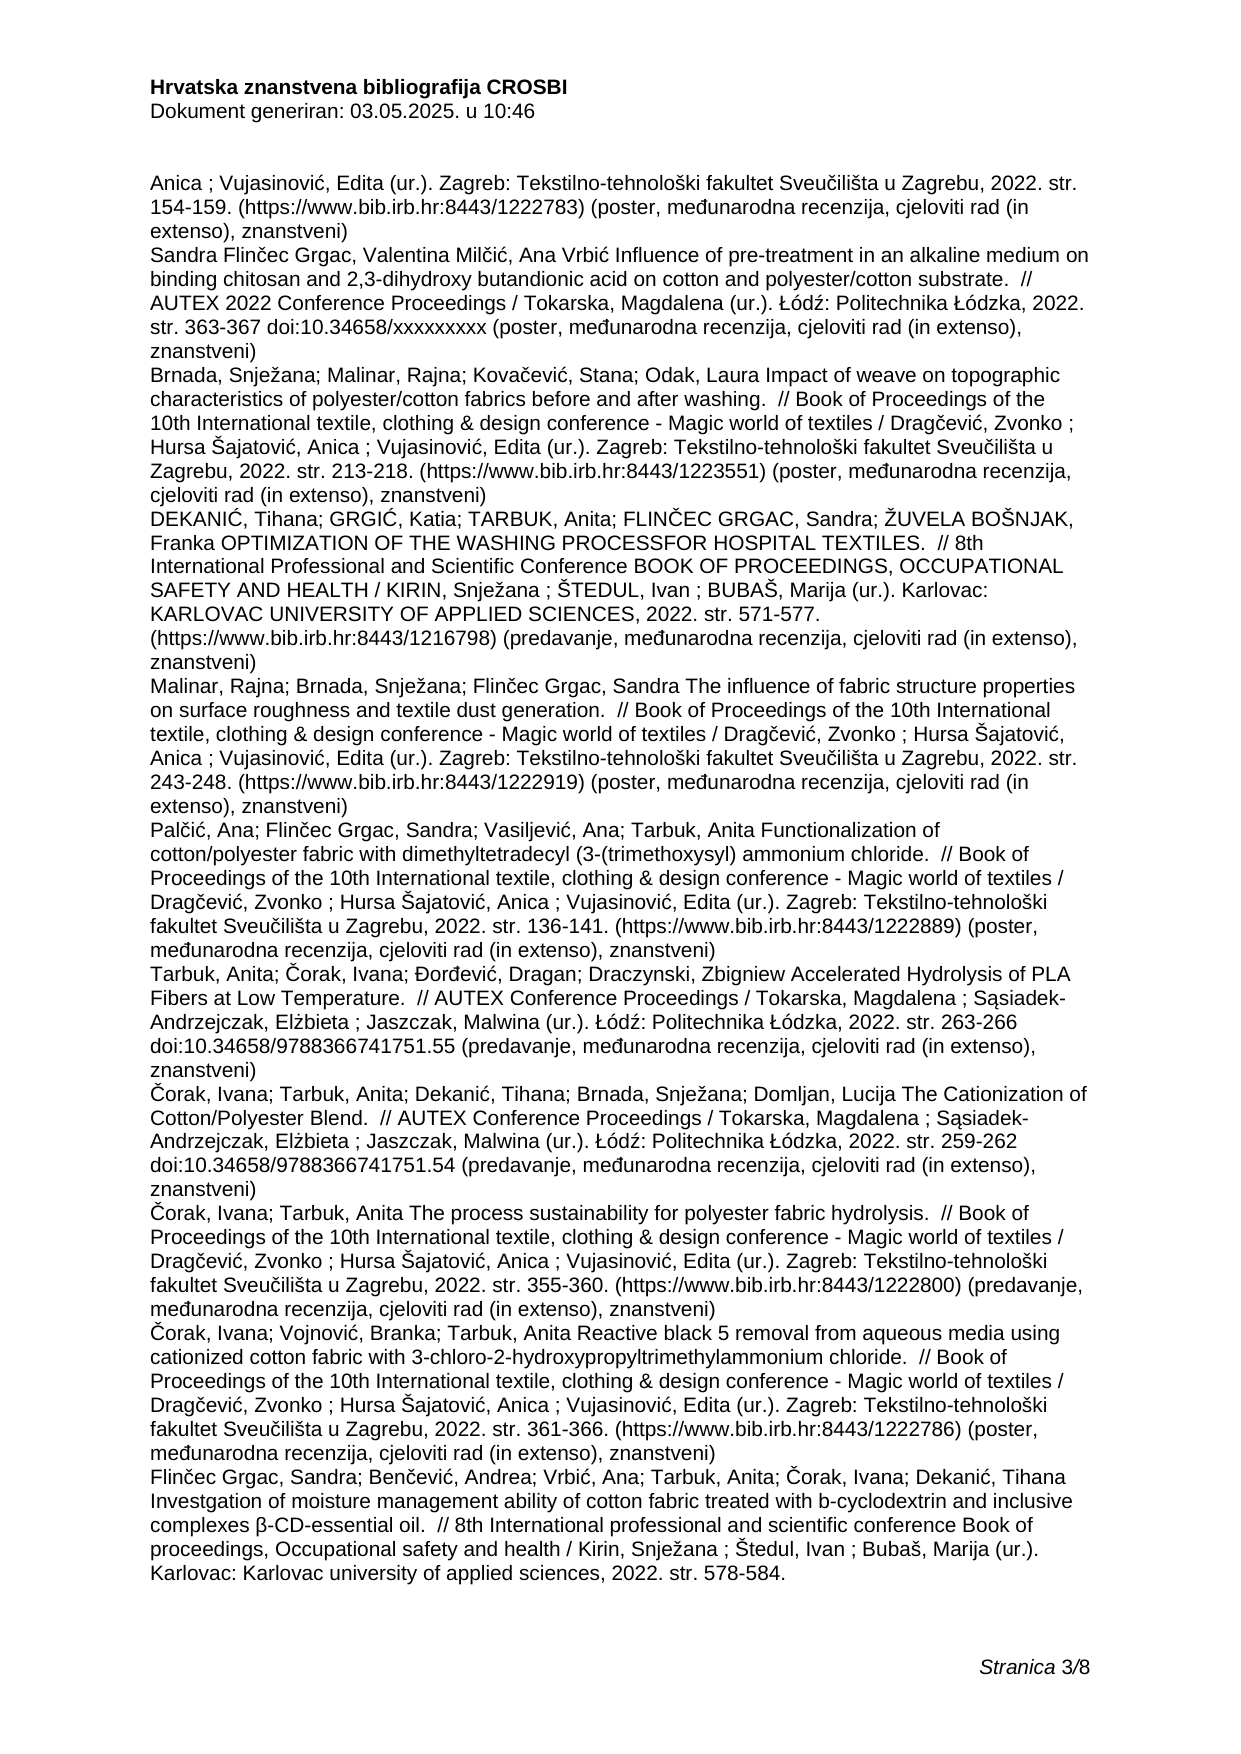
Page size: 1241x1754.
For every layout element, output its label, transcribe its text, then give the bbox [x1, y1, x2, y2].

text Sandra Flinčec Grgac, Valentina Milčić, Ana Vrbić [150, 243, 1090, 363]
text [150, 171, 1090, 243]
text Brnada, Snježana; Malinar, Rajna; Kovačević, Stana; Odak, Laura [150, 363, 1090, 506]
text Palčić, Ana; Flinčec Grgac, Sandra; Vasiljević, Ana; Tarbuk, Anita [150, 818, 1090, 962]
text Čorak, Ivana; Vojnović, Branka; Tarbuk, Anita [150, 1321, 1090, 1465]
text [150, 1465, 1090, 1584]
text Čorak, Ivana; Tarbuk, Anita [150, 1201, 1090, 1321]
text DEKANIĆ, Tihana; GRGIĆ, Katia; TARBUK, Anita; FLINČEC GRGAC, Sandra; ŽUVELA BOŠNJAK, Franka [150, 506, 1090, 674]
text Malinar, Rajna; Brnada, Snježana; Flinčec Grgac, Sandra [150, 674, 1090, 818]
text Tarbuk, Anita; Čorak, Ivana; Đorđević, Dragan; Draczynski, Zbigniew [150, 962, 1090, 1081]
text Čorak, Ivana; Tarbuk, Anita; Dekanić, Tihana; Brnada, Snježana; Domljan, Lucija [150, 1081, 1090, 1201]
